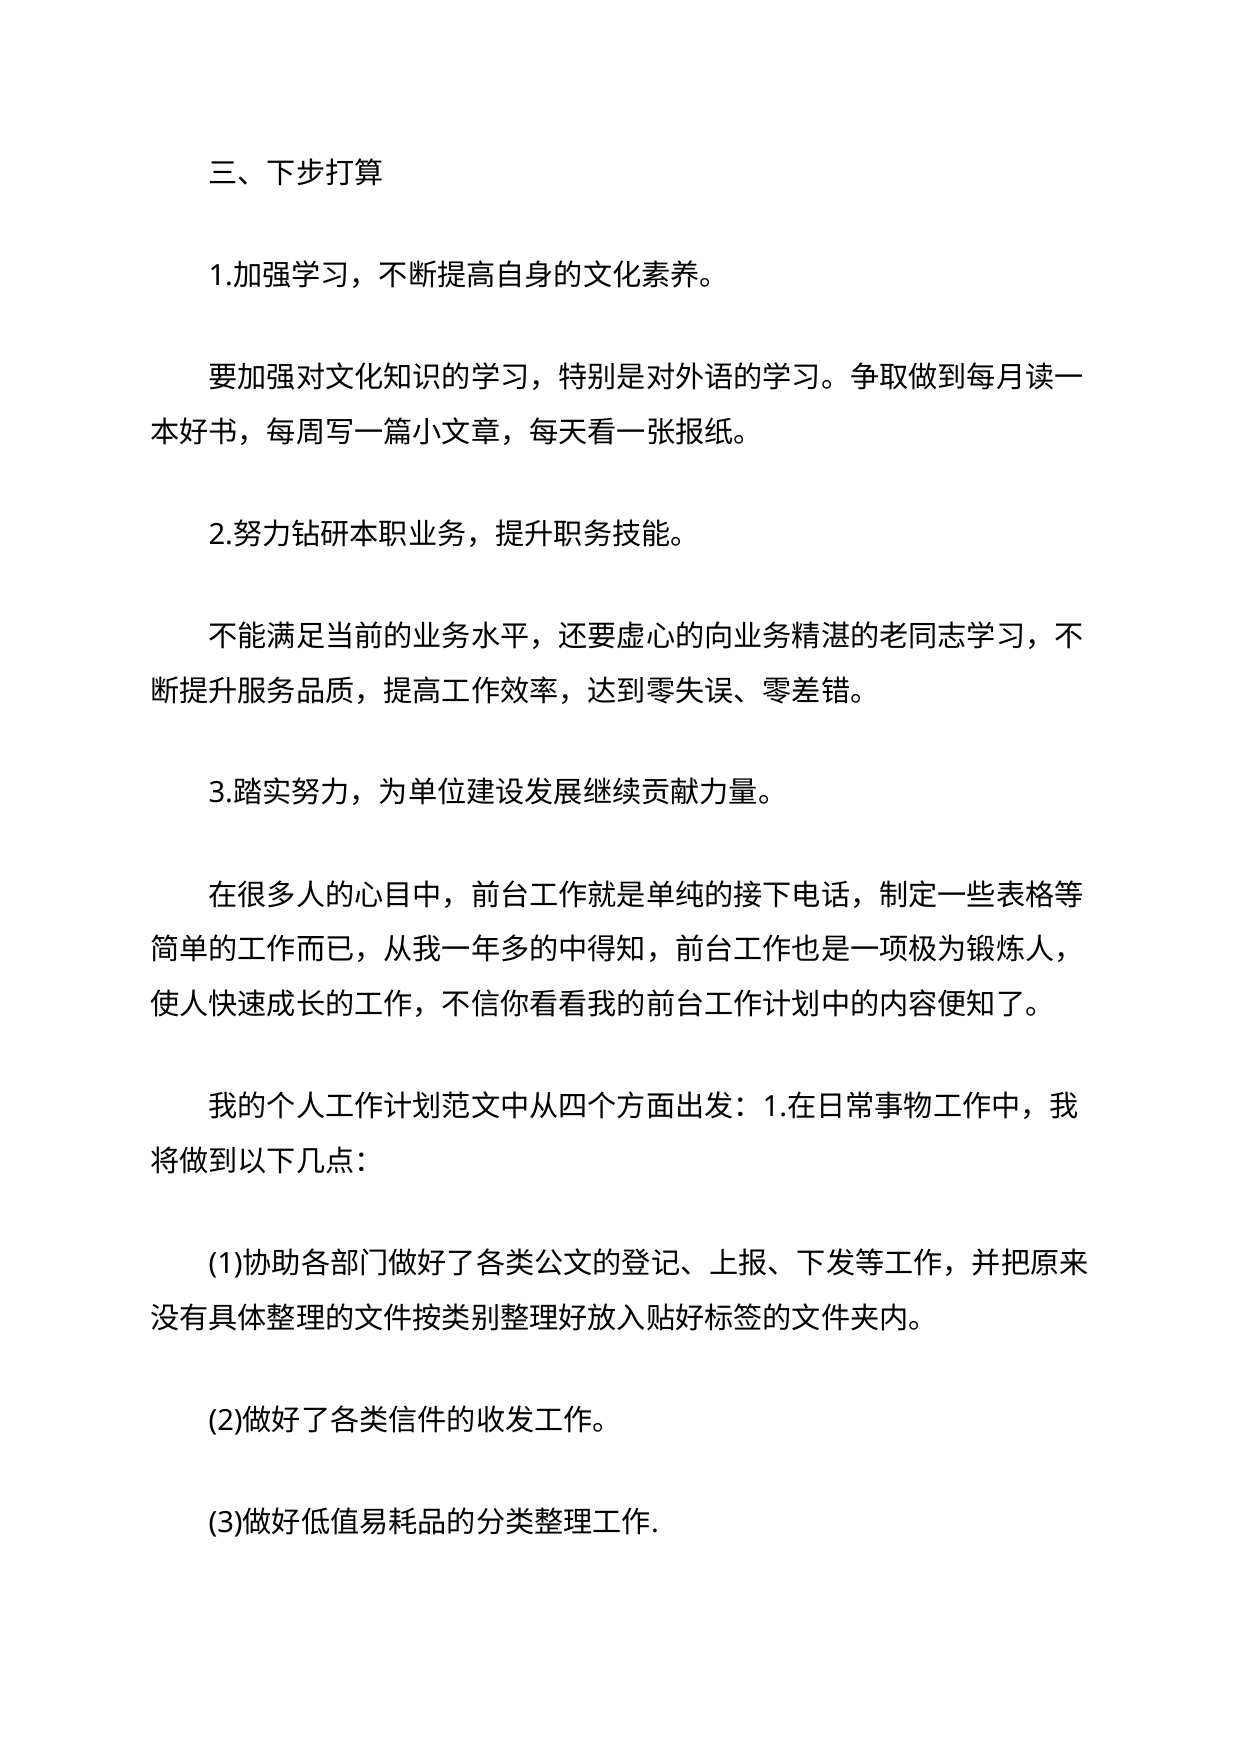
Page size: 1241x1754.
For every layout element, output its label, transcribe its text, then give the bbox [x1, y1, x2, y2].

text 我的个人工作计划范文中从四个方面出发：1.在日常事物工作中，我将做到以下几点： [150, 1083, 1090, 1180]
text 不能满足当前的业务水平，还要虚心的向业务精湛的老同志学习，不断提升服务品质，提高工作效率，达到零失误、零差错。 [150, 612, 1090, 709]
text 在很多人的心目中，前台工作就是单纯的接下电话，制定一些表格等简单的工作而已，从我一年多的中得知，前台工作也是一项极为锻炼人，使人快速成长的工作，不信你看看我的前台工作计划中的内容便知了。 [150, 871, 1090, 1023]
text 三、下步打算 [150, 150, 1090, 192]
text 1.加强学习，不断提高自身的文化素养。 [150, 252, 1090, 294]
text (2)做好了各类信件的收发工作。 [150, 1396, 1090, 1438]
text 要加强对文化知识的学习，特别是对外语的学习。争取做到每月读一本好书，每周写一篇小文章，每天看一张报纸。 [150, 354, 1090, 451]
text 3.踏实努力，为单位建设发展继续贡献力量。 [150, 769, 1090, 811]
text (3)做好低值易耗品的分类整理工作. [150, 1498, 1090, 1541]
text 2.努力钻研本职业务，提升职务技能。 [150, 510, 1090, 553]
text (1)协助各部门做好了各类公文的登记、上报、下发等工作，并把原来没有具体整理的文件按类别整理好放入贴好标签的文件夹内。 [150, 1239, 1090, 1337]
